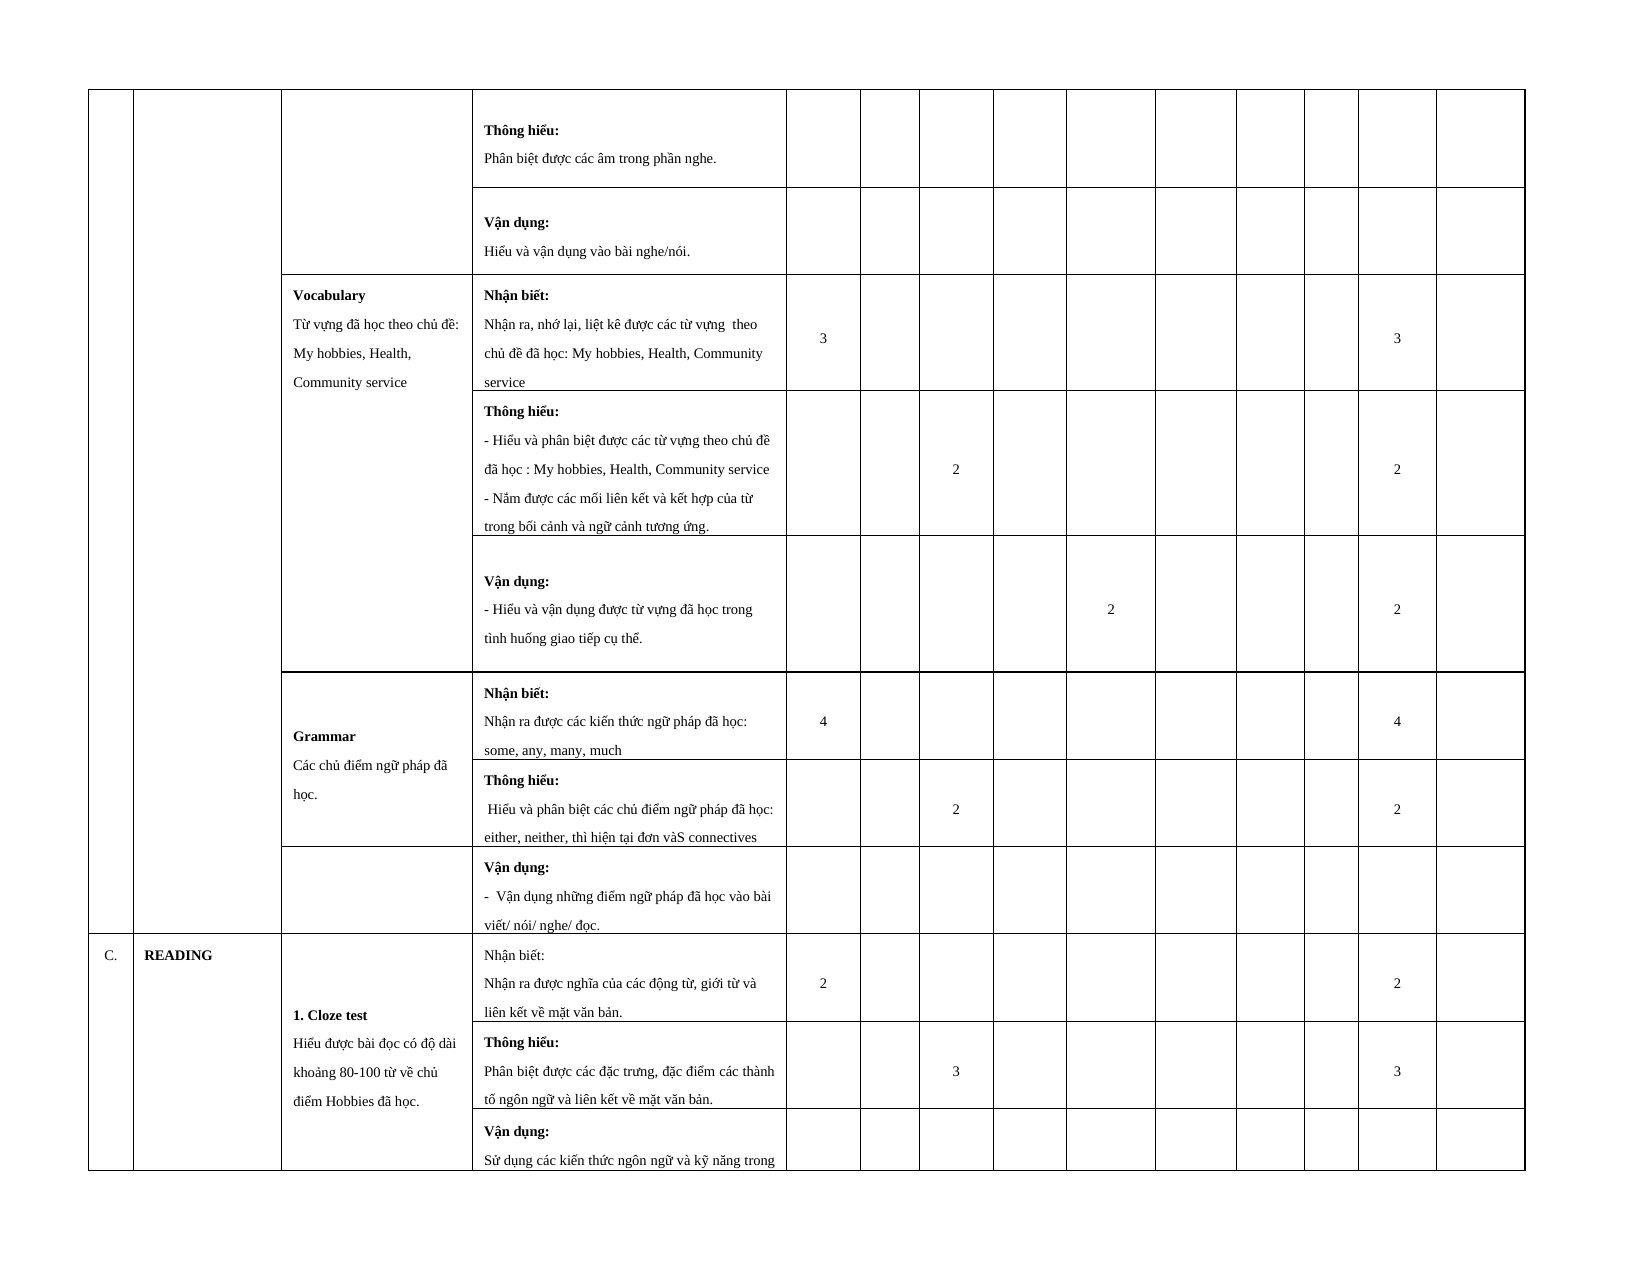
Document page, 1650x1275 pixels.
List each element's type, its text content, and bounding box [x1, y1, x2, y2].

table_cell 2 [1359, 934, 1436, 1021]
table_cell [1437, 188, 1524, 274]
table_cell [1156, 847, 1236, 933]
table_cell [1156, 391, 1236, 535]
table_cell [1067, 673, 1155, 759]
table_cell 4 [1359, 673, 1436, 759]
table_cell 3 [920, 1022, 993, 1108]
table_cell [473, 1109, 786, 1170]
table_cell [1067, 1109, 1155, 1170]
table_cell Vận dụng: Hiểu và vận dụng vào bài nghe/nói. [473, 188, 786, 274]
table_cell 2 [1359, 760, 1436, 846]
table_cell [1437, 847, 1524, 933]
table_cell [787, 1109, 860, 1170]
table_cell [861, 847, 919, 933]
table_cell [1359, 90, 1436, 187]
table_cell [1156, 1022, 1236, 1108]
table_cell [1305, 847, 1358, 933]
table_cell [787, 536, 860, 671]
table_cell C. [89, 934, 133, 1170]
table_cell [1156, 536, 1236, 671]
table_cell [1067, 275, 1155, 390]
table_cell [994, 934, 1066, 1021]
table_cell READING [134, 934, 281, 1170]
table_cell [994, 90, 1066, 187]
table_cell [994, 188, 1066, 274]
table_cell [861, 90, 919, 187]
table_cell 3 [787, 275, 860, 390]
table_cell [787, 847, 860, 933]
table_cell [1437, 90, 1524, 187]
table_cell [787, 1022, 860, 1108]
table_cell [1305, 275, 1358, 390]
table_cell [1237, 275, 1304, 390]
table_cell [1437, 760, 1524, 846]
table_cell [1305, 90, 1358, 187]
table_cell [994, 673, 1066, 759]
table_cell 2 [920, 391, 993, 535]
table_cell [1237, 1109, 1304, 1170]
table_cell Vocabulary Từ vựng đã học theo chủ đề: My hobbies, Health, Community service [282, 275, 472, 671]
table_cell [1067, 90, 1155, 187]
table_cell 2 [1067, 536, 1155, 671]
table_cell [1237, 847, 1304, 933]
table_cell [1156, 90, 1236, 187]
table_cell [861, 1022, 919, 1108]
table_cell [1305, 1109, 1358, 1170]
table_cell [1067, 1022, 1155, 1108]
table_cell [1359, 1109, 1436, 1170]
table_cell [1305, 934, 1358, 1021]
table_cell B [89, 90, 133, 933]
table_cell [1067, 847, 1155, 933]
table_cell 4 [787, 673, 860, 759]
table_cell [1237, 536, 1304, 671]
table_cell [282, 847, 472, 933]
table_cell 3 [1359, 275, 1436, 390]
table_cell [1237, 934, 1304, 1021]
table_cell [920, 847, 993, 933]
table_cell [1067, 934, 1155, 1021]
table_cell [994, 275, 1066, 390]
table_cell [282, 90, 472, 274]
table_cell [1305, 1022, 1358, 1108]
table_cell [994, 760, 1066, 846]
table_cell [1237, 188, 1304, 274]
table_cell Grammar Các chủ điểm ngữ pháp đã học. [282, 673, 472, 846]
table_cell [1437, 536, 1524, 671]
table_cell [1237, 1022, 1304, 1108]
table_cell [1437, 1022, 1524, 1108]
table_cell 2 [920, 760, 993, 846]
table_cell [134, 90, 281, 933]
table_cell [1156, 934, 1236, 1021]
table_cell 2 [787, 934, 860, 1021]
table_cell [1237, 673, 1304, 759]
table_cell Vận dụng: - Hiểu và vận dụng được từ vựng đã học trong tình huống giao tiếp cụ thể. [473, 536, 786, 671]
table_cell [1359, 188, 1436, 274]
table_cell [920, 1109, 993, 1170]
table_cell [1237, 760, 1304, 846]
table_cell [1156, 188, 1236, 274]
table_cell [920, 90, 993, 187]
table_cell [1437, 391, 1524, 535]
table_cell [920, 275, 993, 390]
table_cell [787, 90, 860, 187]
table_cell [1156, 673, 1236, 759]
table_cell 3 [1359, 1022, 1436, 1108]
table_cell [1156, 275, 1236, 390]
table_cell [861, 536, 919, 671]
table_cell [1067, 188, 1155, 274]
table_cell [994, 391, 1066, 535]
table_cell [861, 1109, 919, 1170]
table_cell Nhận biết: Nhận ra, nhớ lại, liệt kê được các từ vựng theo chủ đề đã học: My hobbies, Health, Community service [473, 275, 786, 390]
table_cell [1305, 673, 1358, 759]
table_cell [1305, 188, 1358, 274]
table_cell [861, 760, 919, 846]
table_cell [1067, 760, 1155, 846]
table_cell [994, 1109, 1066, 1170]
table_cell [861, 391, 919, 535]
table_cell [787, 391, 860, 535]
table_cell [920, 188, 993, 274]
table_cell [1437, 673, 1524, 759]
table_cell [920, 934, 993, 1021]
table_cell [787, 760, 860, 846]
table_cell [861, 934, 919, 1021]
table_cell 1. Cloze test Hiểu được bài đọc có độ dài khoảng 80-100 từ về chủ điểm Hobbies đã học. [282, 934, 472, 1170]
table_cell Nhận biết: Nhận ra được nghĩa của các động từ, giới từ và liên kết về mặt văn bản. [473, 934, 786, 1021]
table_cell [1156, 760, 1236, 846]
table_cell Thông hiểu: Phân biệt được các đặc trưng, đặc điểm các thành tố ngôn ngữ và liên kết về mặt văn bản. [473, 1022, 786, 1108]
table_cell Thông hiểu: Phân biệt được các âm trong phần nghe. [473, 90, 786, 187]
table_cell [861, 673, 919, 759]
table_cell [787, 188, 860, 274]
table_cell Nhận biết: Nhận ra được các kiến thức ngữ pháp đã học: some, any, many, much [473, 673, 786, 759]
table_cell [1067, 391, 1155, 535]
table_cell Vận dụng: - Vận dụng những điểm ngữ pháp đã học vào bài viết/ nói/ nghe/ đọc. [473, 847, 786, 933]
table_cell Thông hiểu: Hiểu và phân biệt các chủ điểm ngữ pháp đã học: either, neither, thì hiện tại đơn vàS connectives [473, 760, 786, 846]
table_cell [861, 188, 919, 274]
table_cell [1437, 275, 1524, 390]
table_cell [920, 673, 993, 759]
table_cell 2 [1359, 391, 1436, 535]
table_cell [994, 847, 1066, 933]
table_cell [1305, 536, 1358, 671]
table_cell [1237, 90, 1304, 187]
table_cell [994, 536, 1066, 671]
table_cell [920, 536, 993, 671]
table_cell [861, 275, 919, 390]
table_cell [994, 1022, 1066, 1108]
table_cell [1237, 391, 1304, 535]
table_cell [1359, 847, 1436, 933]
table_cell [1437, 934, 1524, 1021]
table_cell [1305, 760, 1358, 846]
table_cell 2 [1359, 536, 1436, 671]
table_cell [1156, 1109, 1236, 1170]
table_cell Thông hiểu: - Hiểu và phân biệt được các từ vựng theo chủ đề đã học : My hobbies, Health, Community service - Nắm được các mối liên kết và kết hợp của từ trong bối cảnh và ngữ cảnh tương ứng. [473, 391, 786, 535]
table_cell [1437, 1109, 1524, 1170]
table_cell [1305, 391, 1358, 535]
